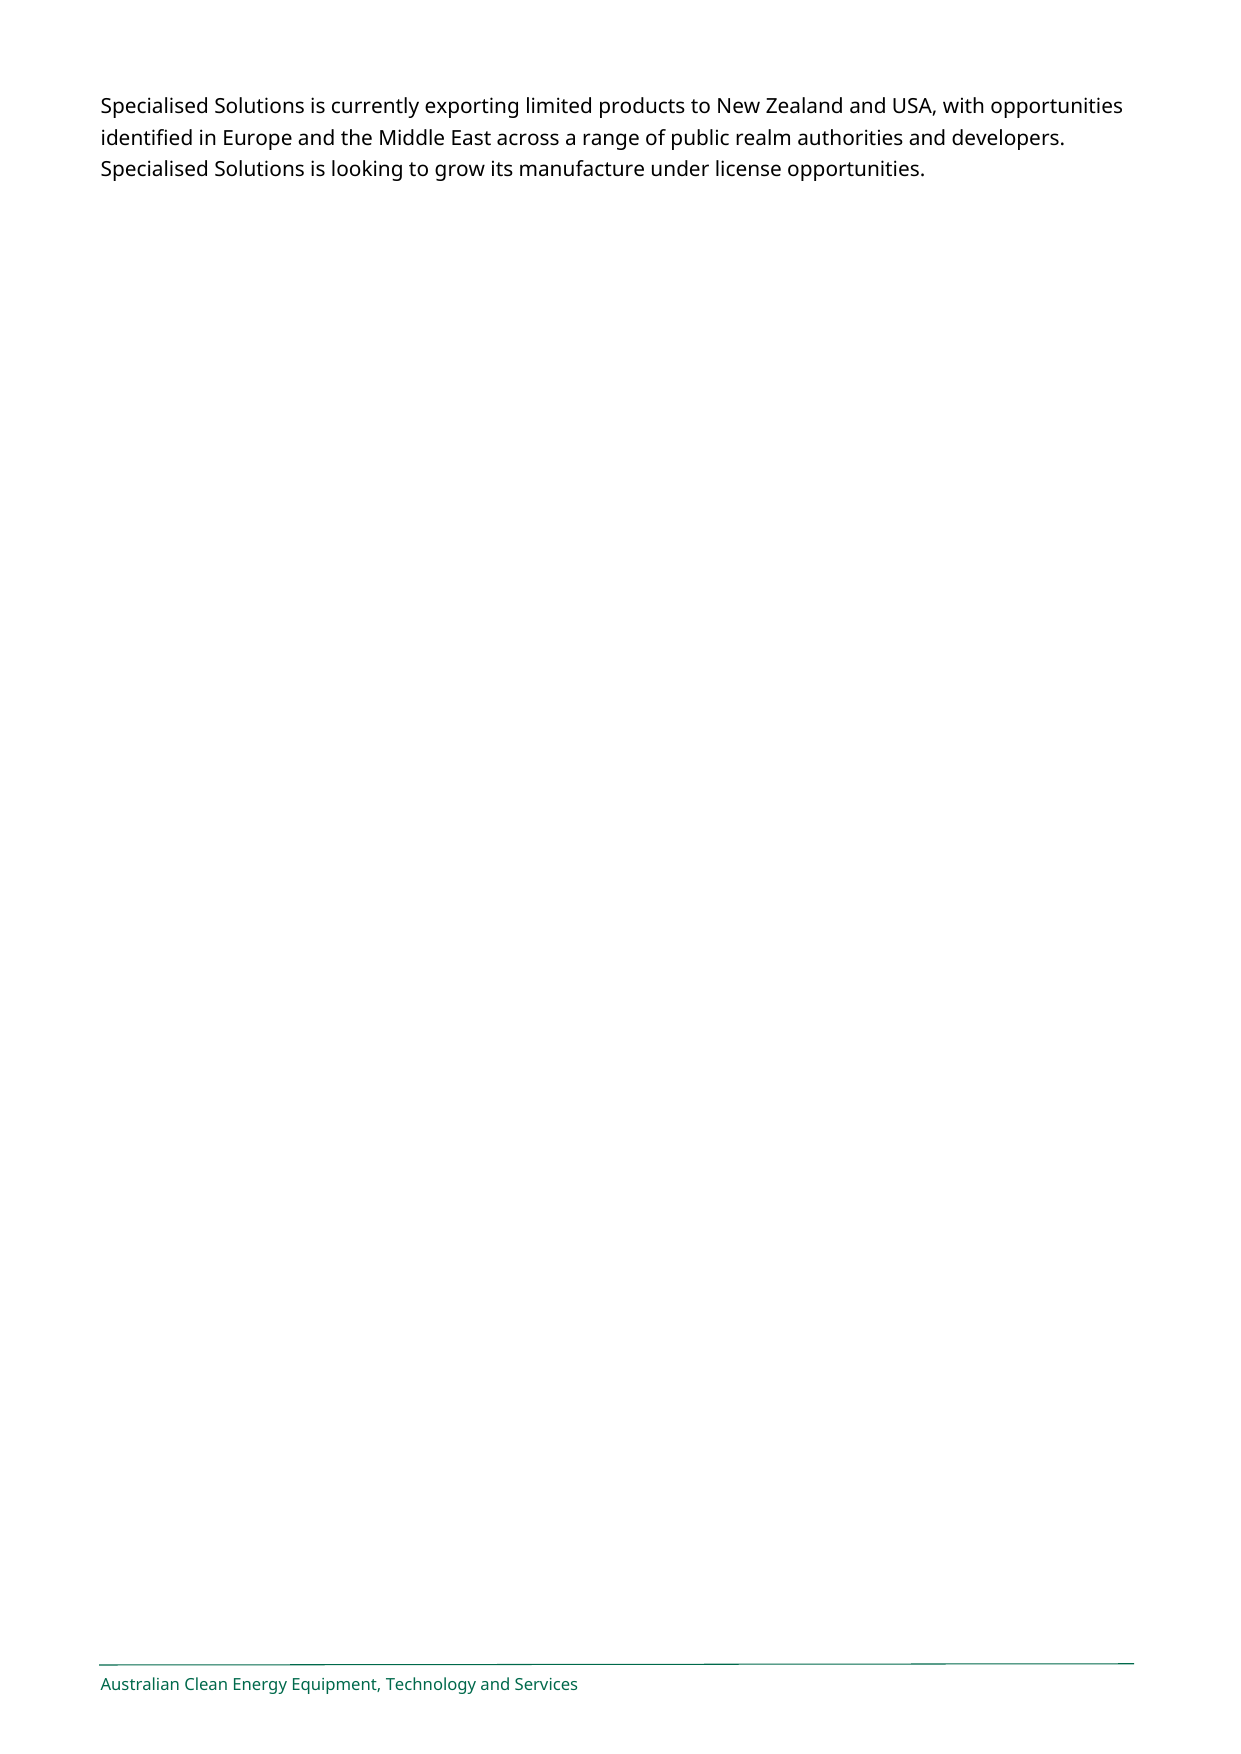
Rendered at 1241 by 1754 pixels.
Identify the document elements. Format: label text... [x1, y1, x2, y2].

text Specialised Solutions is currently exporting limited products to New Zealand and USA, with opportunities identified in Europe and the Middle East across a range of public realm authorities and developers. Specialised Solutions is looking to grow its manufacture under license opportunities. [100, 89, 1140, 182]
